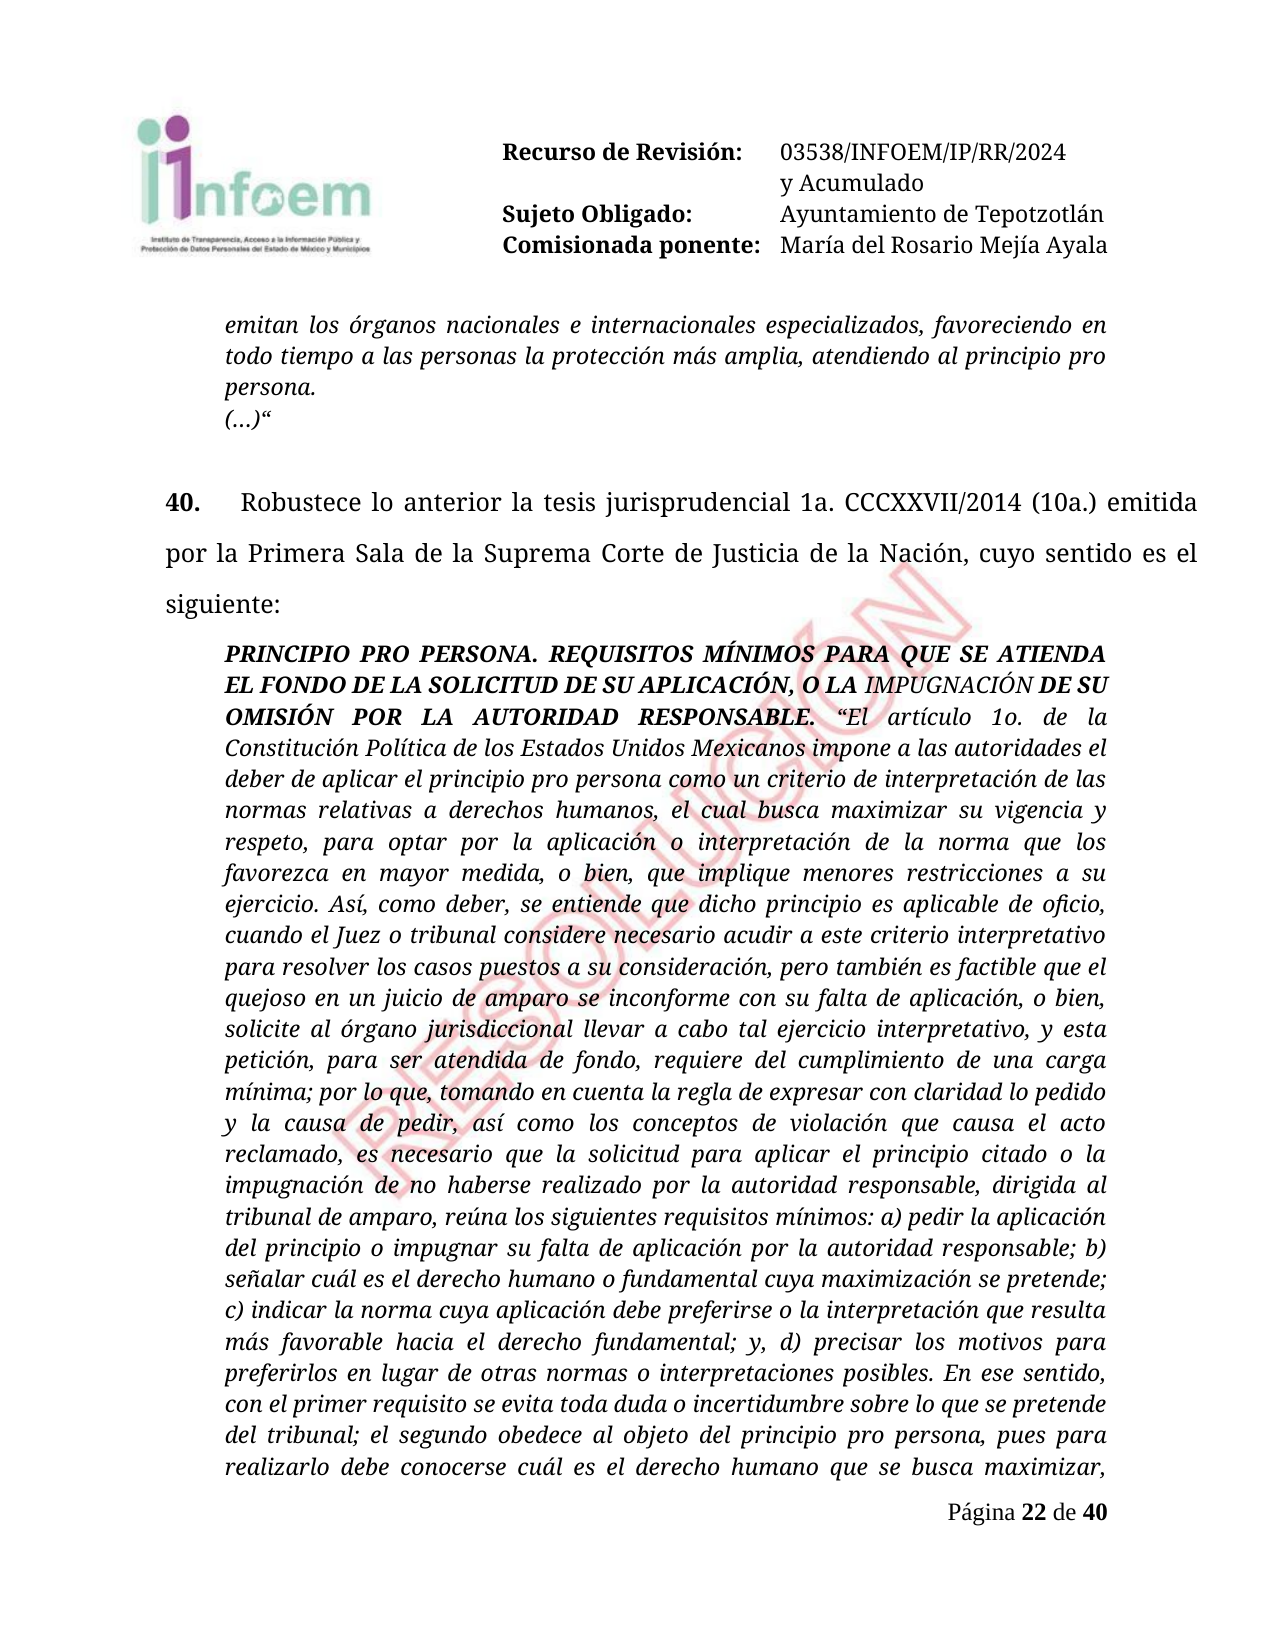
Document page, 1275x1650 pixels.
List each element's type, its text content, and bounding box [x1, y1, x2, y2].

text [224, 309, 1110, 402]
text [224, 638, 1110, 1482]
picture [22, 57, 1251, 1650]
text (…)“ [224, 402, 1110, 434]
list Robustece lo anterior la tesis jurisprudencial 1a. CCCXXVII/2014 (10a.) emitida por la Primera Sala de la Suprema Corte de Justicia de la Nación, cuyo sentido es el siguiente: [165, 485, 1199, 621]
